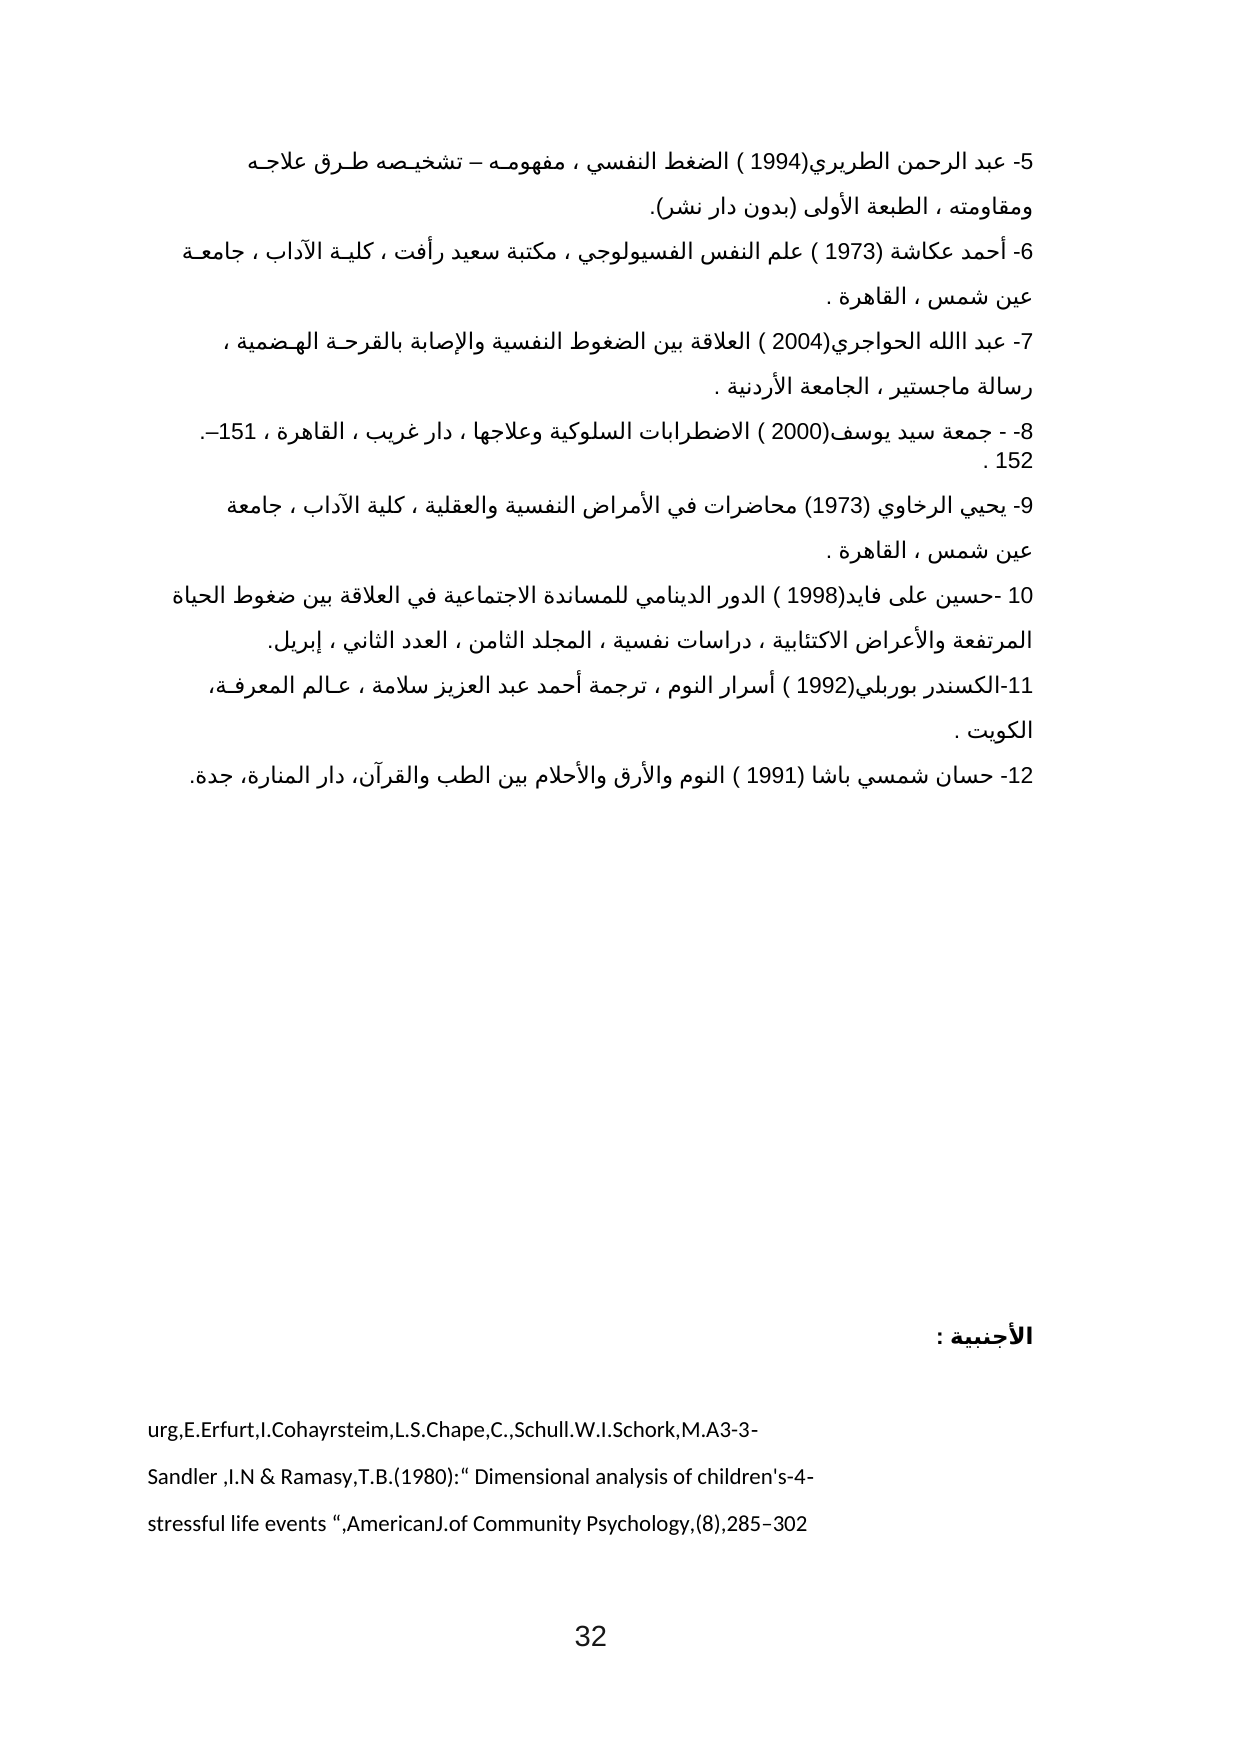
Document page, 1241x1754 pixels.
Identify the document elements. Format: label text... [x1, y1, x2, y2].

text -urg,E.Erfurt,I.Cohayrsteim,L.S.Chape,C.,Schull.W.I.Schork,M.A3-3 [148, 1415, 1033, 1443]
text 9- يحيي الرخاوي (1973) محاضرات في الأمراض النفسية والعقلية ، كلية الآداب ، جامعة [148, 492, 1033, 518]
text 11-الكسندر بوربلي(1992 ) أسرار النوم ، ترجمة أحمد عبد العزيز سلامة ، عـالم المعرفـة، [148, 672, 1033, 699]
text عين شمس ، القاهرة . [148, 283, 1033, 309]
text 6- أحمد عكاشة (1973 ) علم النفس الفسيولوجي ، مكتبة سعيد رأفت ، كليـة الآداب ، جامعـة [148, 238, 1033, 264]
text stressful life events “,AmericanJ.of Community Psychology,(8),285–302 [148, 1509, 1033, 1537]
text عين شمس ، القاهرة . [148, 537, 1033, 563]
text المرتفعة والأعراض الاكتئابية ، دراسات نفسية ، المجلد الثامن ، العدد الثاني ، إبريل. [148, 627, 1033, 653]
text الأجنبية : [148, 1323, 1033, 1349]
text 12- حسان شمسي باشا (1991 ) النوم والأرق والأحلام بين الطب والقرآن، دار المنارة، جدة. [148, 762, 1033, 789]
text رسالة ماجستير ، الجامعة الأردنية . [148, 373, 1033, 399]
text 7- عبد االله الحواجري(2004 ) العلاقة بين الضغوط النفسية والإصابة بالقرحـة الهـضمية ، [148, 328, 1033, 354]
text 5- عبد الرحمن الطريري(1994 ) الضغط النفسي ، مفهومـه – تشخيـصه طـرق علاجـه [148, 148, 1033, 174]
text 8- - جمعة سيد يوسف(2000 ) الاضطرابات السلوكية وعلاجها ، دار غريب ، القاهرة ، 151–. 152 . [148, 418, 1033, 473]
text ومقاومته ، الطبعة الأولى (بدون دار نشر). [148, 193, 1033, 219]
text 10 -حسين على فايد(1998 ) الدور الدينامي للمساندة الاجتماعية في العلاقة بين ضغوط الحياة [148, 582, 1033, 608]
text -Sandler ,I.N & Ramasy,T.B.(1980):“ Dimensional analysis of children's-4 [148, 1462, 1033, 1490]
text الكويت . [148, 717, 1033, 744]
